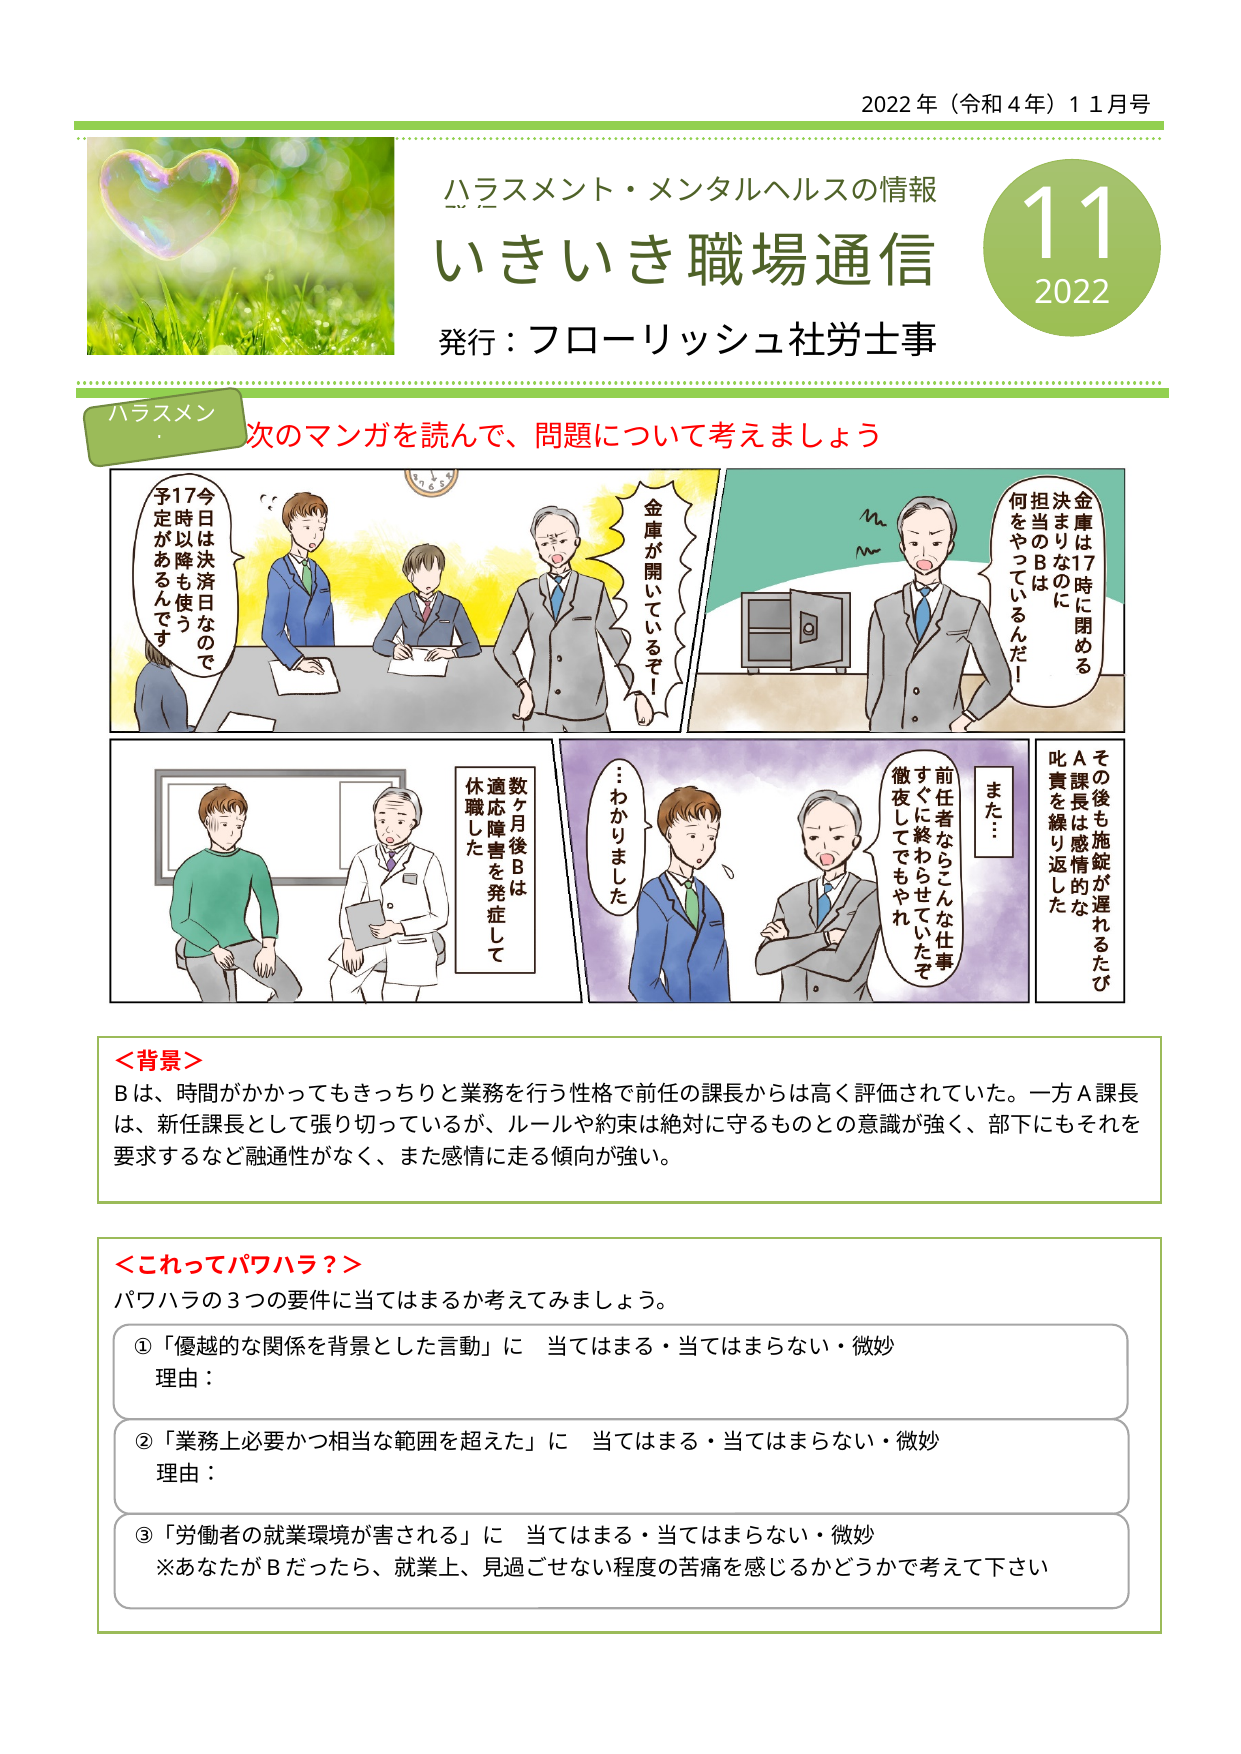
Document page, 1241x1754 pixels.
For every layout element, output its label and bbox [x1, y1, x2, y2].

picture [87, 137, 395, 355]
picture [73, 432, 1160, 1039]
picture [279, 432, 287, 442]
